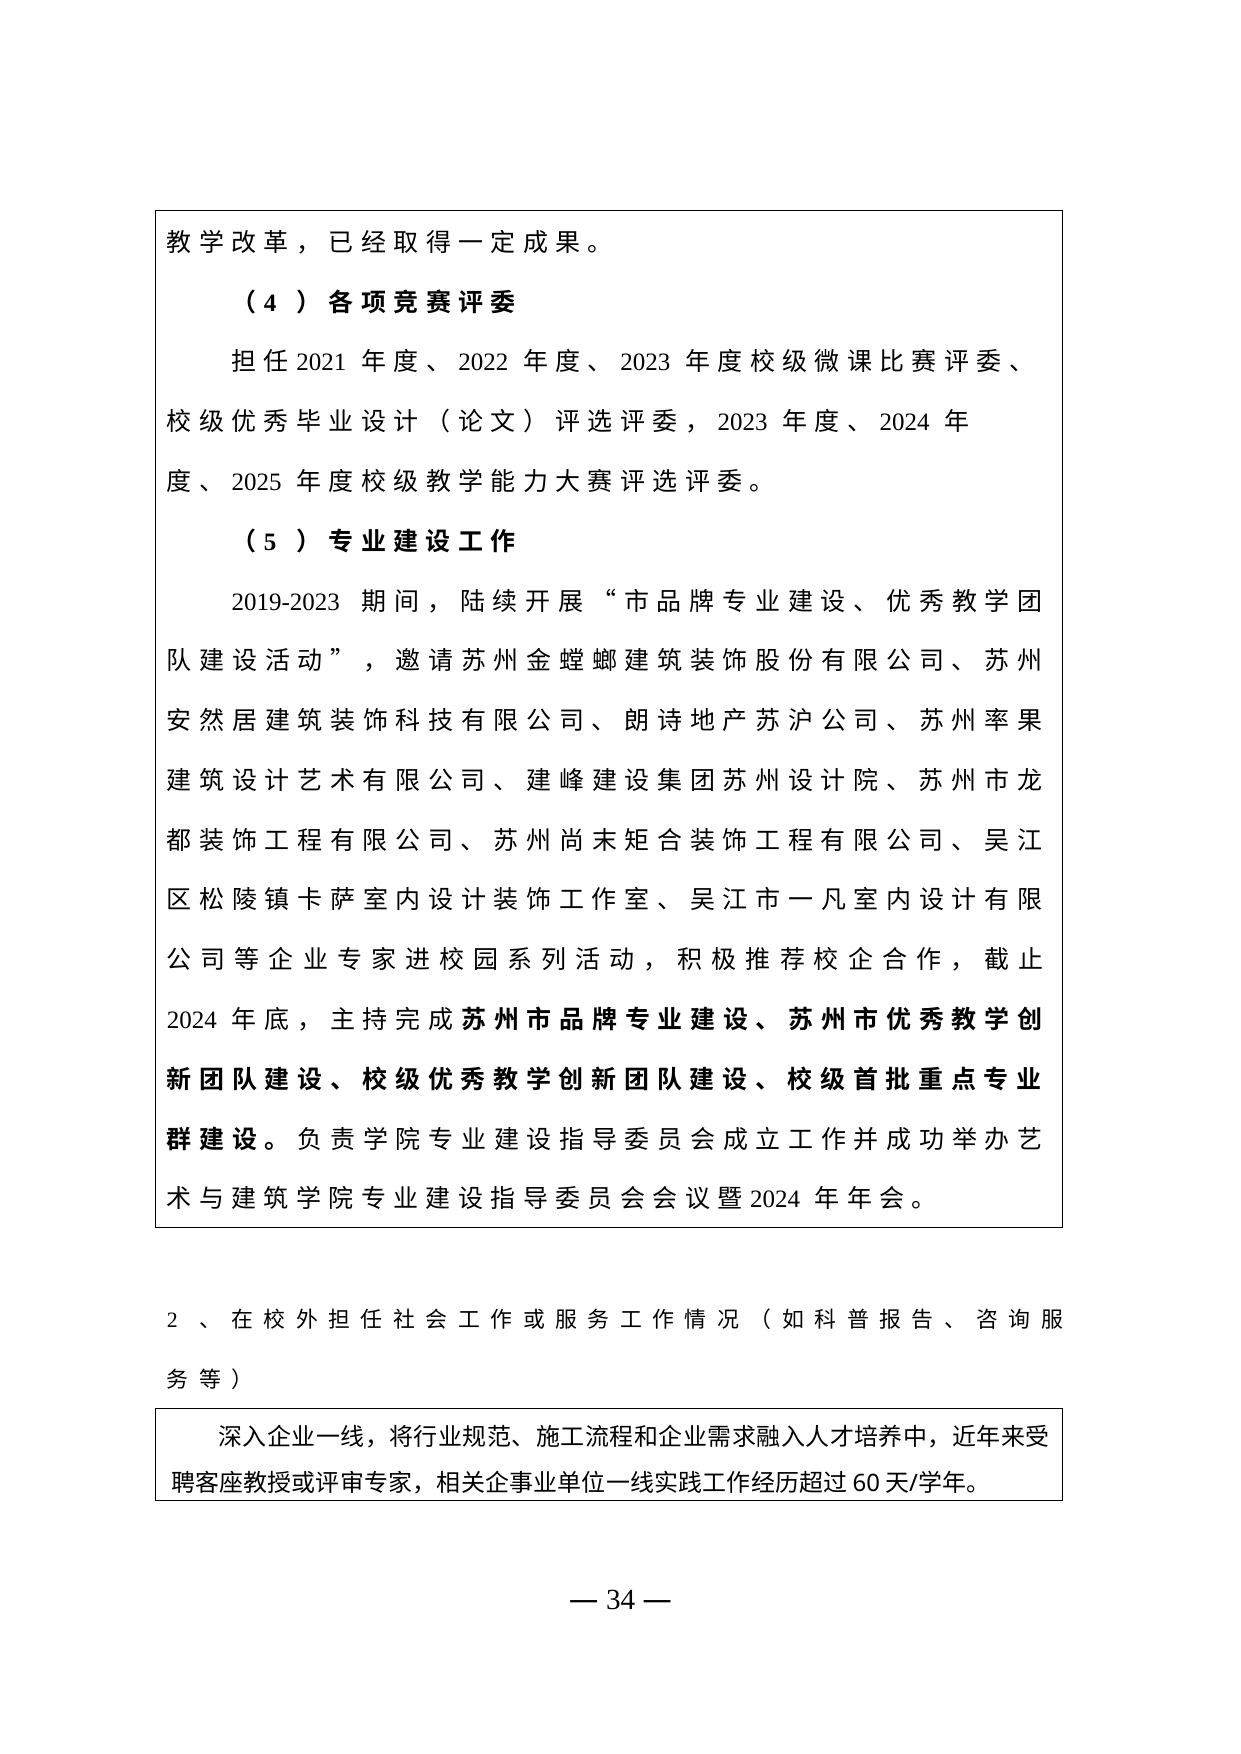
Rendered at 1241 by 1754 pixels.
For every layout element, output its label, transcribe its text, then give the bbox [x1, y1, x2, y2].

text 2、在校外担任社会工作或服务工作情况（如科普报告、咨询服务等） [167, 1288, 1074, 1407]
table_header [156, 211, 1062, 1227]
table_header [156, 1409, 1062, 1500]
